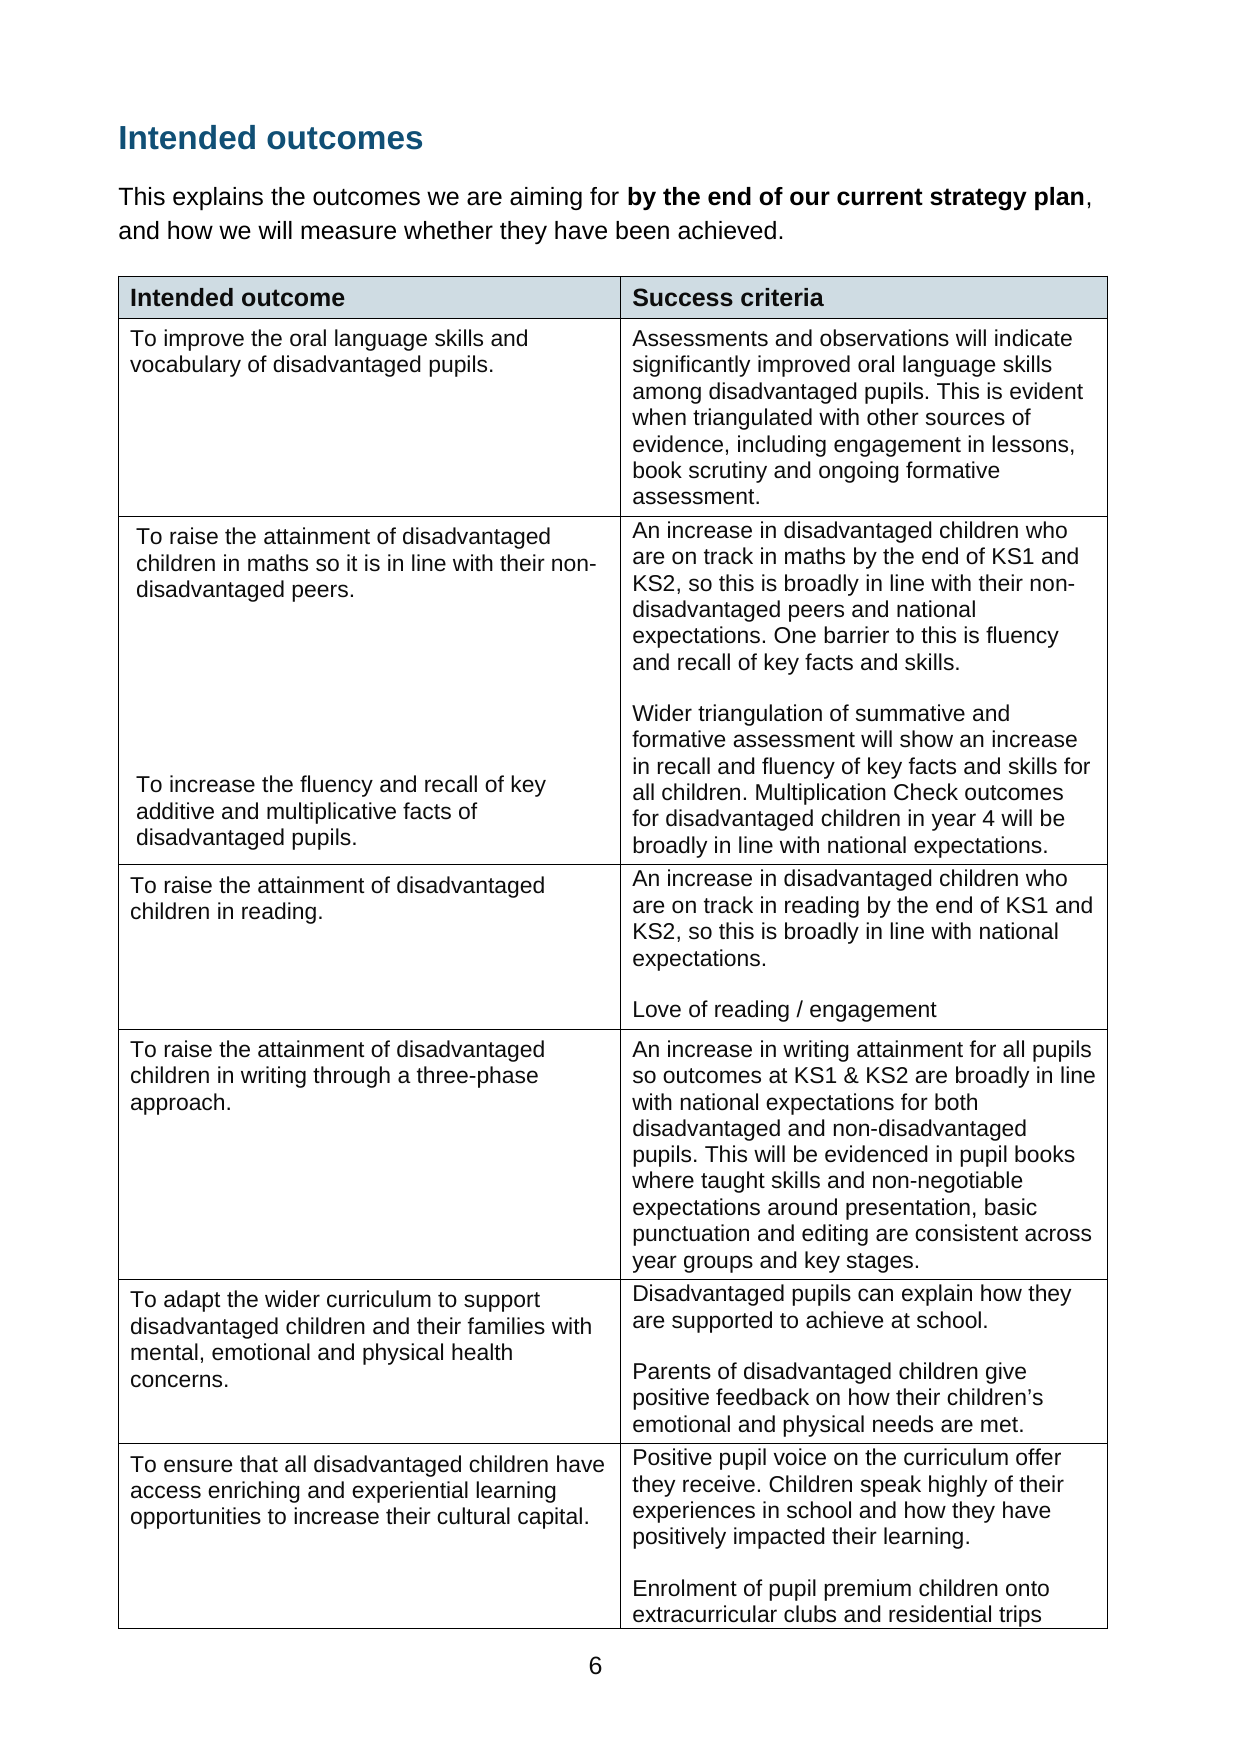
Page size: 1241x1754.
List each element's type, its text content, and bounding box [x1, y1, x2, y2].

table_cell An increase in disadvantaged children who are on track in maths by the end of KS1 and KS2, so this is broadly in line with their non-disadvantaged peers and national expectations. One barrier to this is fluency and recall of key facts and skills. Wider triangulation of summative and formative assessment will show an increase in recall and fluency of key facts and skills for all children. Multiplication Check outcomes for disadvantaged children in year 4 will be broadly in line with national expectations. [621, 517, 1107, 864]
table_cell To adapt the wider curriculum to support disadvantaged children and their families with mental, emotional and physical health concerns. [119, 1280, 620, 1443]
table_cell To raise the attainment of disadvantaged children in maths so it is in line with their non-disadvantaged peers. To increase the fluency and recall of key additive and multiplicative facts of disadvantaged pupils. [119, 517, 620, 864]
table_header Intended outcome [119, 277, 620, 318]
table_cell To raise the attainment of disadvantaged children in writing through a three-phase approach. [119, 1030, 620, 1279]
table_cell Assessments and observations will indicate significantly improved oral language skills among disadvantaged pupils. This is evident when triangulated with other sources of evidence, including engagement in lessons, book scrutiny and ongoing formative assessment. [621, 319, 1107, 516]
subtitle Intended outcomes [118, 118, 1107, 157]
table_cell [621, 1444, 1107, 1627]
text This explains the outcomes we are aiming for by the end of our current strategy plan, and how we will measure whether they have been achieved. [118, 182, 1107, 245]
table_cell An increase in writing attainment for all pupils so outcomes at KS1 & KS2 are broadly in line with national expectations for both disadvantaged and non-disadvantaged pupils. This will be evidenced in pupil books where taught skills and non-negotiable expectations around presentation, basic punctuation and editing are consistent across year groups and key stages. [621, 1030, 1107, 1279]
table_cell To improve the oral language skills and vocabulary of disadvantaged pupils. [119, 319, 620, 516]
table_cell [119, 1444, 620, 1627]
table_cell An increase in disadvantaged children who are on track in reading by the end of KS1 and KS2, so this is broadly in line with national expectations. Love of reading / engagement [621, 865, 1107, 1028]
table_header Success criteria [621, 277, 1107, 318]
table_cell Disadvantaged pupils can explain how they are supported to achieve at school. Parents of disadvantaged children give positive feedback on how their children’s emotional and physical needs are met. [621, 1280, 1107, 1443]
table_cell To raise the attainment of disadvantaged children in reading. [119, 865, 620, 1028]
